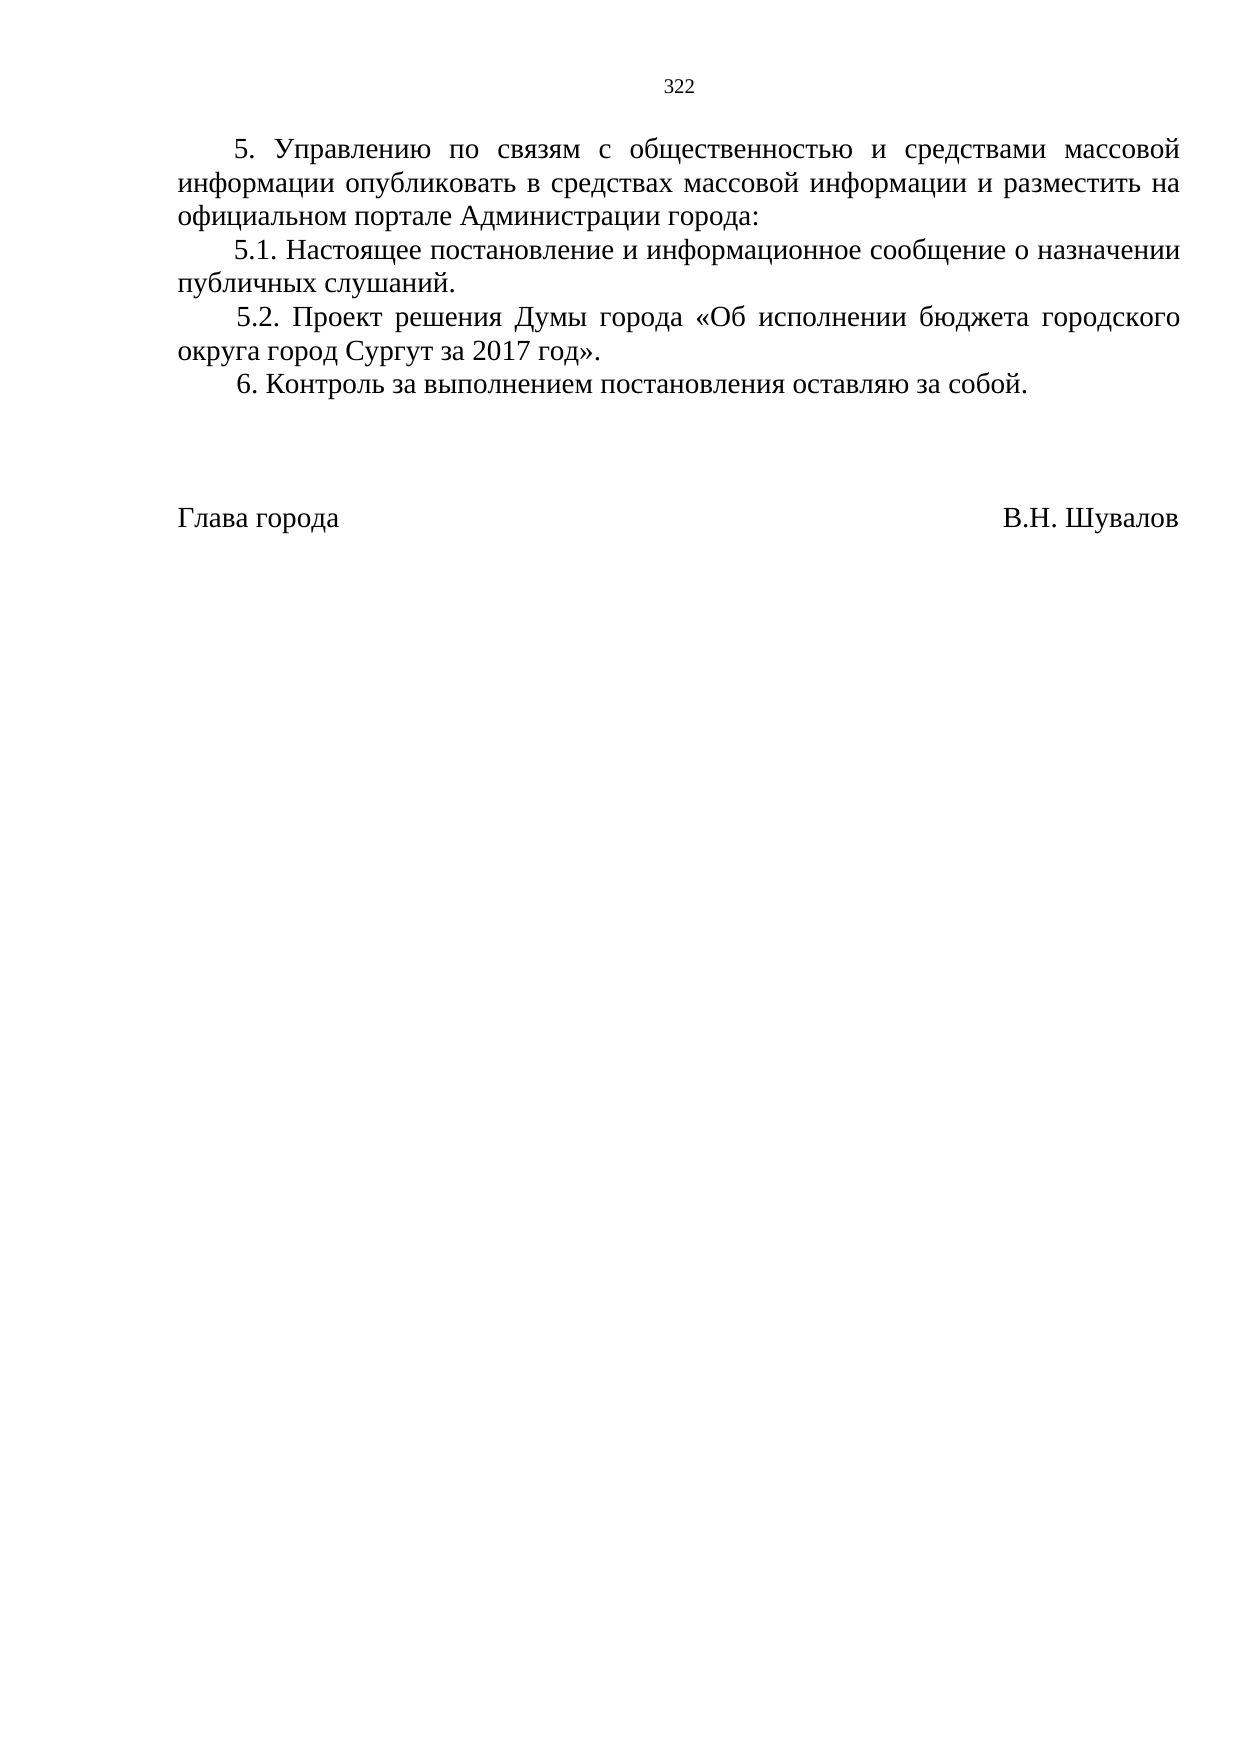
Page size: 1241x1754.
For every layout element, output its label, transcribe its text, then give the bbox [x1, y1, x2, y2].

text Глава города В.Н. Шувалов [177, 500, 1181, 534]
text 5.2. Проект решения Думы города «Об исполнении бюджета городского округа город Сургут за 2017 год». [177, 299, 1181, 366]
text 6. Контроль за выполнением постановления оставляю за собой. [177, 366, 1181, 400]
text 5.1. Настоящее постановление и информационное сообщение о назначении публичных слушаний. [177, 232, 1181, 299]
text 5. Управлению по связям с общественностью и средствами массовой информации опубликовать в средствах массовой информации и разместить на официальном портале Администрации города: [177, 131, 1181, 232]
